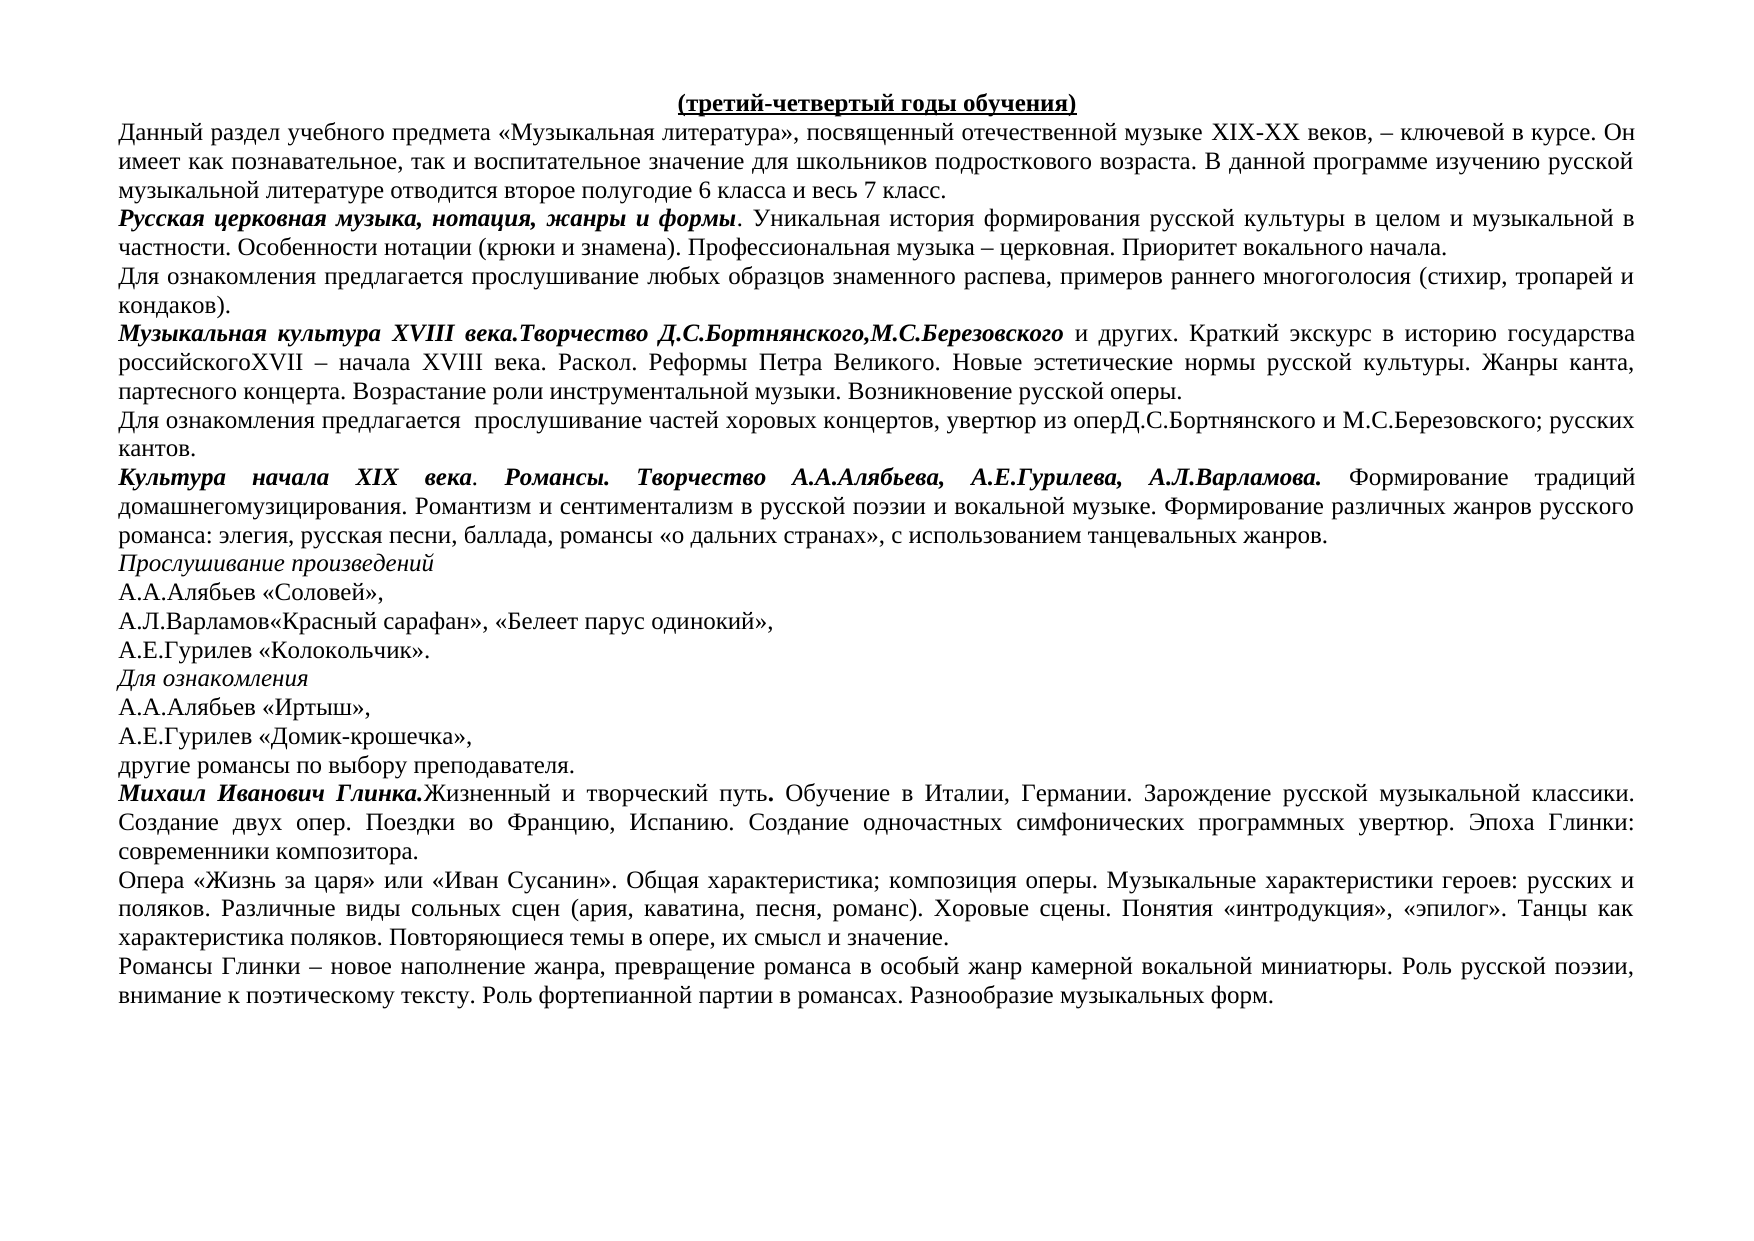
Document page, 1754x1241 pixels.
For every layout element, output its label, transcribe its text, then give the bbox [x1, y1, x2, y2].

text Данный раздел учебного предмета «Музыкальная литература», посвященный отечественной музыке XIX-XX веков, – ключевой в курсе. Он имеет как познавательное, так и воспитательное значение для школьников подросткового возраста. В данной программе изучению русской музыкальной литературе отводится второе полугодие 6 класса и весь 7 класс. [118, 117, 1636, 203]
text А.А.Алябьев «Соловей», [118, 577, 1636, 606]
text Романсы Глинки – новое наполнение жанра, превращение романса в особый жанр камерной вокальной миниатюры. Роль русской поэзии, внимание к поэтическому тексту. Роль фортепианной партии в романсах. Разнообразие музыкальных форм. [118, 951, 1636, 1008]
text Прослушивание произведений [118, 548, 1636, 577]
text Музыкальная культура XVIII века.Творчество Д.С.Бортнянского,М.С.Березовского и других. Краткий экскурс в историю государства российскогоXVII – начала XVIII века. Раскол. Реформы Петра Великого. Новые эстетические нормы русской культуры. Жанры канта, партесного концерта. Возрастание роли инструментальной музыки. Возникновение русской оперы. [118, 318, 1636, 405]
text А.Е.Гурилев «Колокольчик». [118, 635, 1636, 663]
text (третий-четвертый годы обучения) [118, 88, 1636, 117]
text Для ознакомления [118, 663, 1636, 692]
text А.Л.Варламов«Красный сарафан», «Белеет парус одинокий», [118, 606, 1636, 635]
text Русская церковная музыка, нотация, жанры и формы. Уникальная история формирования русской культуры в целом и музыкальной в частности. Особенности нотации (крюки и знамена). Профессиональная музыка – церковная. Приоритет вокального начала. [118, 203, 1636, 261]
text Для ознакомления предлагается прослушивание частей хоровых концертов, увертюр из оперД.С.Бортнянского и М.С.Березовского; русских кантов. [118, 405, 1636, 462]
text Культура начала XIX века. Романсы. Творчество А.А.Алябьева, А.Е.Гурилева, А.Л.Варламова. Формирование традиций домашнегомузицирования. Романтизм и сентиментализм в русской поэзии и вокальной музыке. Формирование различных жанров русского романса: элегия, русская песни, баллада, романсы «о дальних странах», с использованием танцевальных жанров. [118, 462, 1636, 548]
text другие романсы по выбору преподавателя. [118, 750, 1636, 778]
text А.А.Алябьев «Иртыш», [118, 692, 1636, 721]
text Михаил Иванович Глинка.Жизненный и творческий путь. Обучение в Италии, Германии. Зарождение русской музыкальной классики. Создание двух опер. Поездки во Францию, Испанию. Создание одночастных симфонических программных увертюр. Эпоха Глинки: современники композитора. [118, 778, 1636, 865]
text Опера «Жизнь за царя» или «Иван Сусанин». Общая характеристика; композиция оперы. Музыкальные характеристики героев: русских и поляков. Различные виды сольных сцен (ария, каватина, песня, романс). Хоровые сцены. Понятия «интродукция», «эпилог». Танцы как характеристика поляков. Повторяющиеся темы в опере, их смысл и значение. [118, 865, 1636, 951]
text А.Е.Гурилев «Домик-крошечка», [118, 721, 1636, 750]
text Для ознакомления предлагается прослушивание любых образцов знаменного распева, примеров раннего многоголосия (стихир, тропарей и кондаков). [118, 261, 1636, 318]
